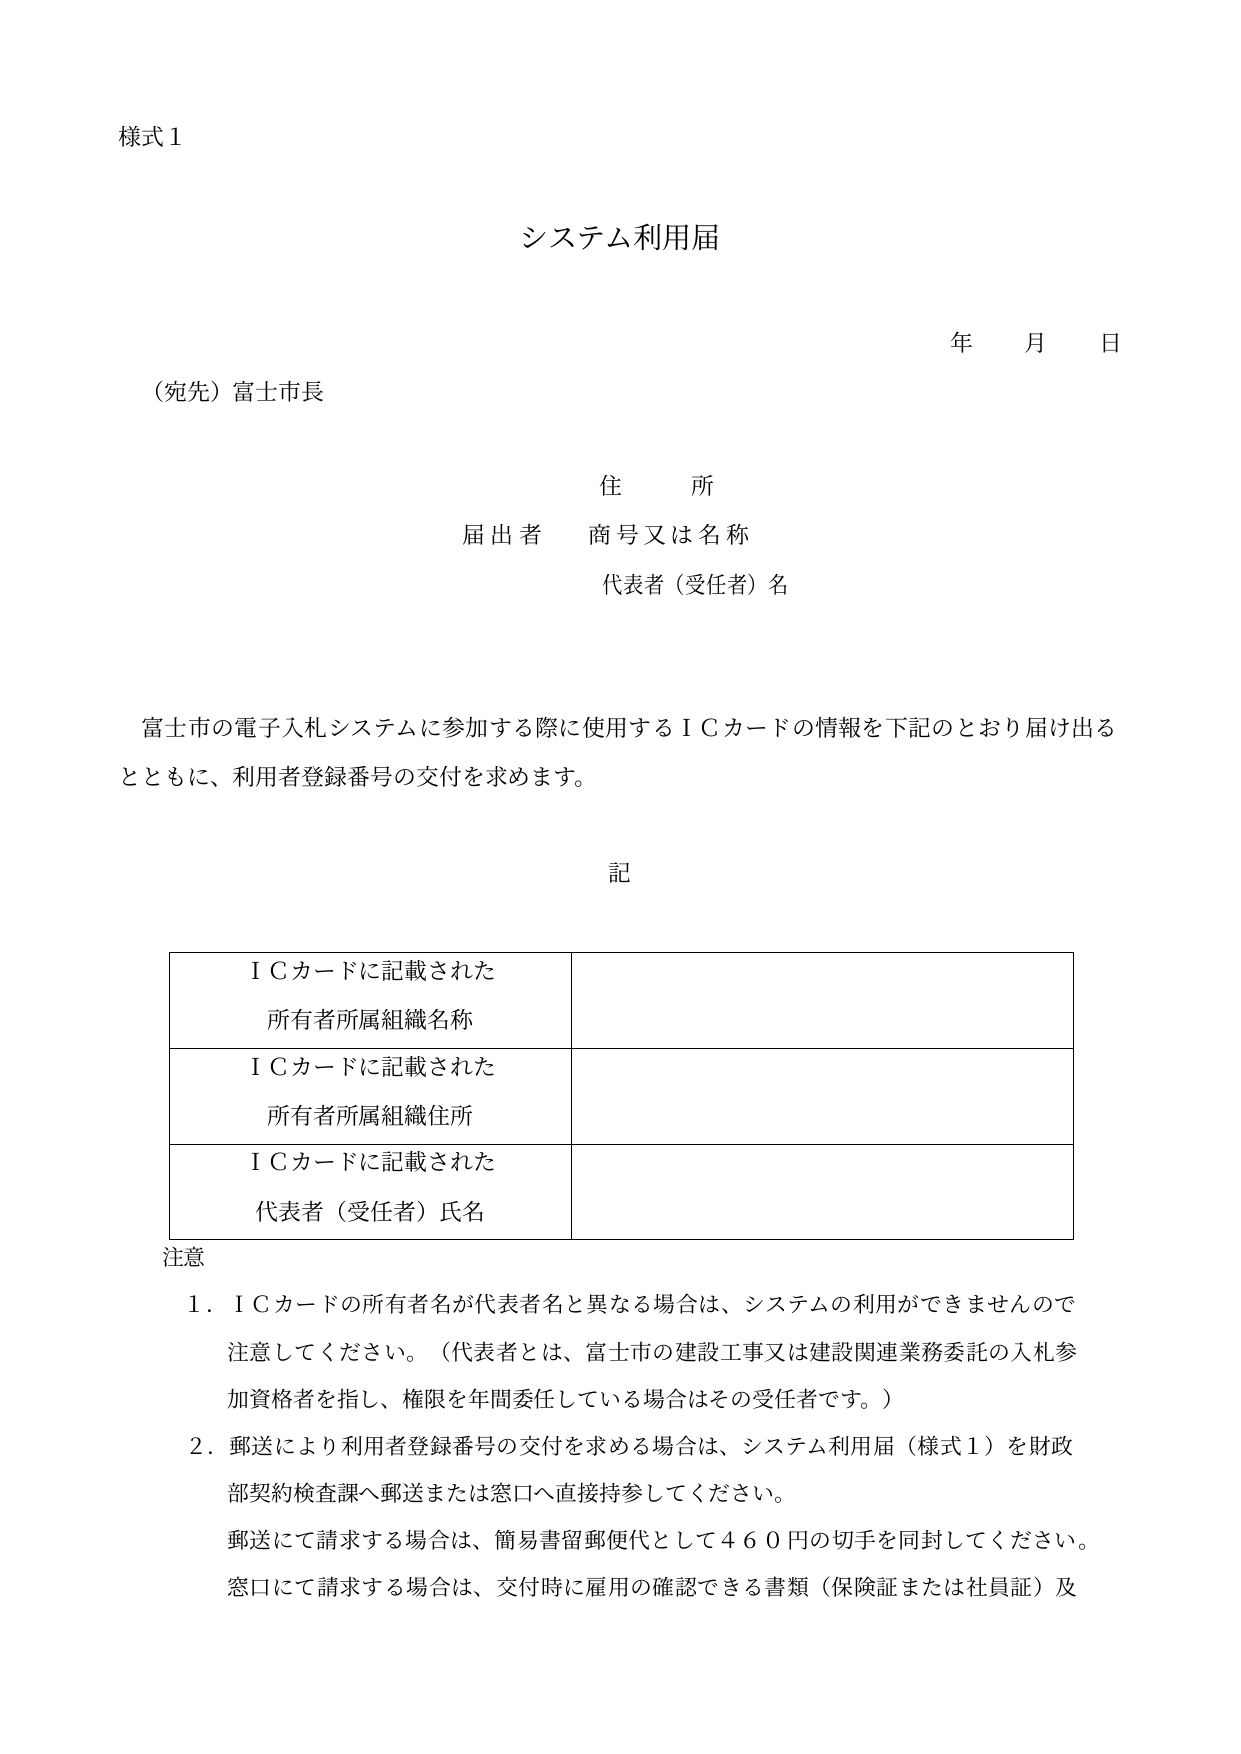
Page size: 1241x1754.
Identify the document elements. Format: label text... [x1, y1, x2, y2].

text （宛先）富士市長 [118, 374, 1122, 407]
text 記 [118, 856, 1122, 888]
text 様式１ [118, 119, 1122, 152]
text 年 月 日 [118, 324, 1122, 357]
text 富士市の電子入札システムに参加する際に使用するＩＣカードの情報を下記のとおり届け出るとともに、利用者登録番号の交付を求めます。 [118, 710, 1122, 792]
text １．ＩＣカードの所有者名が代表者名と異なる場合は、システムの利用ができませんので注意してください。（代表者とは、富士市の建設工事又は建設関連業務委託の入札参加資格者を指し、権限を年間委任している場合はその受任者です。） [184, 1287, 1078, 1413]
table_header [572, 953, 1073, 1048]
table_header ＩＣカードに記載された 所有者所属組織名称 [170, 953, 571, 1048]
text ２．郵送により利用者登録番号の交付を求める場合は、システム利用届（様式１）を財政部契約検査課へ郵送または窓口へ直接持参してください。 [118, 1429, 1078, 1508]
table_cell [572, 1049, 1073, 1143]
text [227, 1523, 1078, 1602]
text 住所 [118, 468, 1122, 501]
table_cell ＩＣカードに記載された 代表者（受任者）氏名 [170, 1145, 571, 1239]
text 注意 [162, 1240, 1078, 1272]
text 届 出 者 商号又は名称 [118, 517, 1122, 550]
text 代表者（受任者）名 [118, 567, 1122, 600]
text システム利用届 [118, 215, 1122, 257]
table_cell [572, 1145, 1073, 1239]
table_cell ＩＣカードに記載された 所有者所属組織住所 [170, 1049, 571, 1143]
